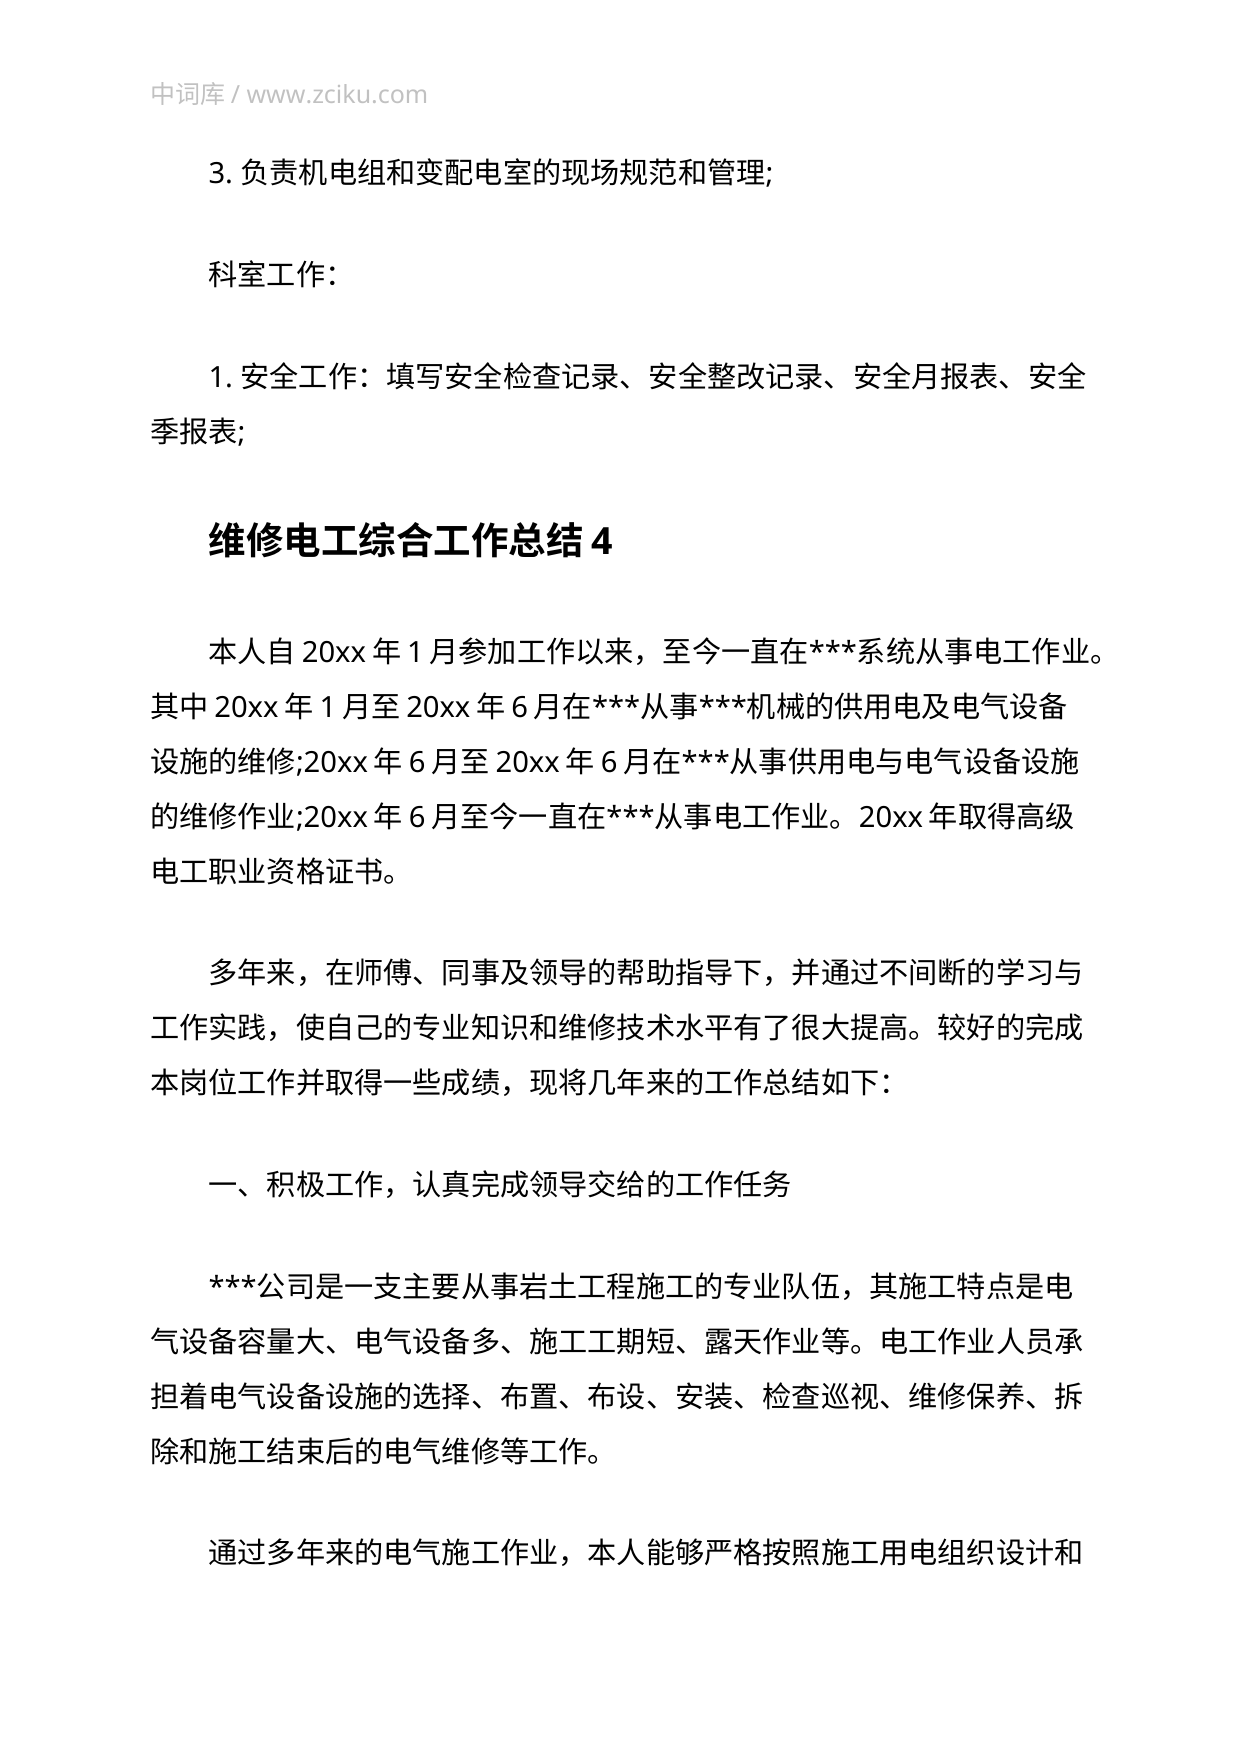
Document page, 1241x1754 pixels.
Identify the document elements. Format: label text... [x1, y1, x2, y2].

text 本人自20xx年1月参加工作以来，至今一直在***系统从事电工作业。其中20xx年1月至20xx年6月在***从事***机械的供用电及电气设备设施的维修;20xx年6月至20xx年6月在***从事供用电与电气设备设施的维修作业;20xx年6月至今一直在***从事电工作业。20xx年取得高级电工职业资格证书。 [150, 628, 1090, 891]
text ***公司是一支主要从事岩土工程施工的专业队伍，其施工特点是电气设备容量大、电气设备多、施工工期短、露天作业等。电工作业人员承担着电气设备设施的选择、布置、布设、安装、检查巡视、维修保养、拆除和施工结束后的电气维修等工作。 [150, 1263, 1090, 1471]
text 一、积极工作，认真完成领导交给的工作任务 [150, 1162, 1090, 1204]
text 维修电工综合工作总结4 [150, 511, 1090, 565]
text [150, 1530, 1090, 1572]
text 科室工作： [150, 252, 1090, 294]
text 3. 负责机电组和变配电室的现场规范和管理; [150, 150, 1090, 192]
text 1. 安全工作：填写安全检查记录、安全整改记录、安全月报表、安全季报表; [150, 354, 1090, 451]
text 多年来，在师傅、同事及领导的帮助指导下，并通过不间断的学习与工作实践，使自己的专业知识和维修技术水平有了很大提高。较好的完成本岗位工作并取得一些成绩，现将几年来的工作总结如下： [150, 950, 1090, 1102]
